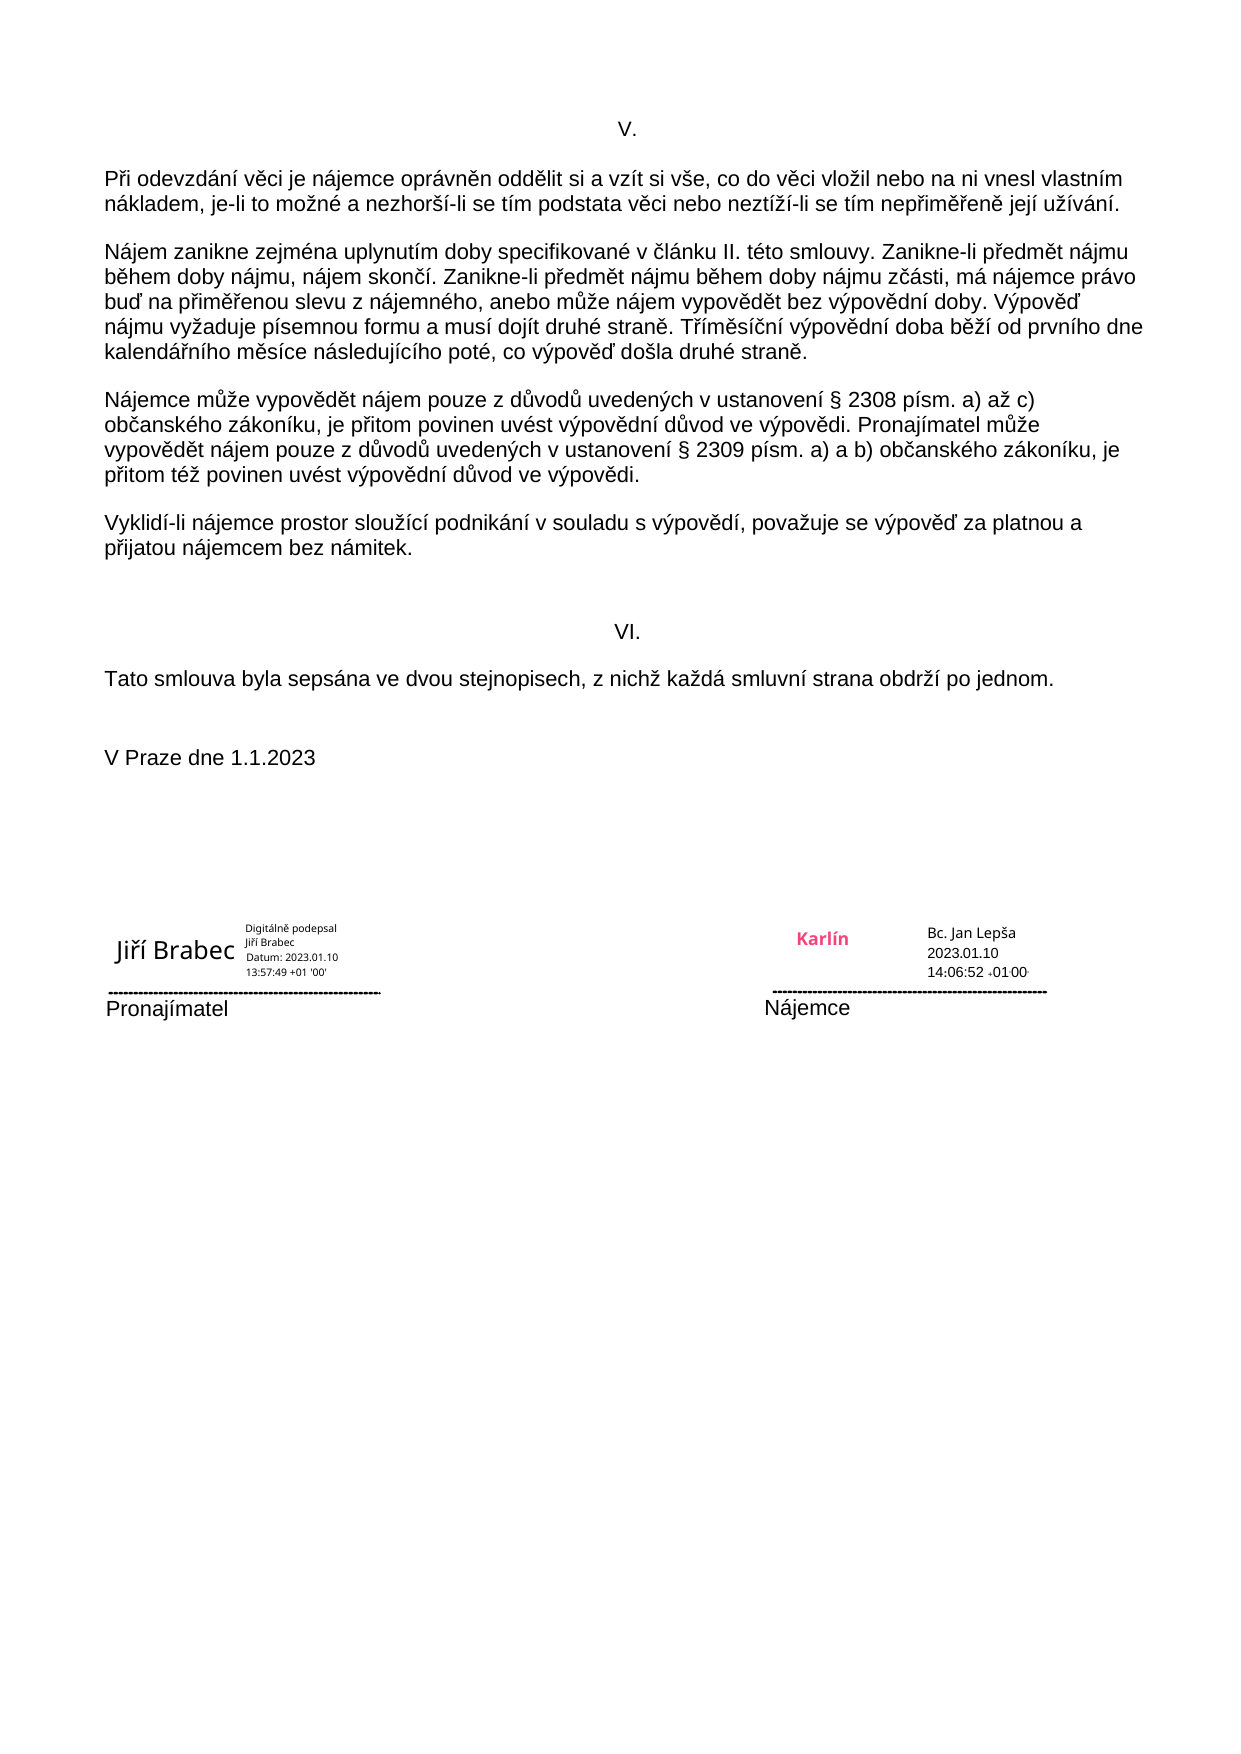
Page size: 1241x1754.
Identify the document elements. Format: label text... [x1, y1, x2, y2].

text V Praze dne 1.1.2023 [104, 746, 316, 770]
text Vyklidí-li nájemce prostor sloužící podnikání v souladu s výpovědí, považuje se výpověď za platnou a přijatou nájemcem bez námitek. [104, 509, 1144, 561]
text Jiří Brabec [116, 935, 235, 965]
text Nájem zanikne zejména uplynutím doby specifikované v článku II. této smlouvy. Zanikne-li předmět nájmu během doby nájmu, nájem skončí. Zanikne-li předmět nájmu během doby nájmu zčásti, má nájemce právo buď na přiměřenou slevu z nájemného, anebo může nájem vypovědět bez výpovědní doby. Výpověď nájmu vyžaduje písemnou formu a musí dojít druhé straně. Tříměsíční výpovědní doba běží od prvního dne kalendářního měsíce následujícího poté, co výpověď došla druhé straně. [104, 239, 1144, 364]
text Tato smlouva byla sepsána ve dvou stejnopisech, z nichž každá smluvní strana obdrží po jednom. [104, 667, 1144, 691]
text Pronajímatel [106, 997, 228, 1022]
text Karlín [796, 929, 849, 950]
text Nájemce [764, 996, 851, 1021]
text Nájemce může vypovědět nájem pouze z důvodů uvedených v ustanovení § 2308 písm. a) až c) občanského zákoníku, je přitom povinen uvést výpovědní důvod ve výpovědi. Pronajímatel může vypovědět nájem pouze z důvodů uvedených v ustanovení § 2309 písm. a) a b) občanského zákoníku, je přitom též povinen uvést výpovědní důvod ve výpovědi. [104, 387, 1144, 487]
text Datum: 2023.01.10 [246, 949, 362, 964]
text V. [110, 110, 1144, 143]
text Digitálně podepsal Jiří Brabec [245, 921, 362, 949]
text Bc. Jan Lepša 2023.01.10 14:06:52 +01’00' [927, 923, 1067, 981]
text Při odevzdání věci je nájemce oprávněn oddělit si a vzít si vše, co do věci vložil nebo na ni vnesl vlastním nákladem, je-li to možné a nezhorší-li se tím podstata věci nebo neztíží-li se tím nepřiměřeně její užívání. [104, 166, 1144, 216]
text VI. [110, 620, 1144, 644]
